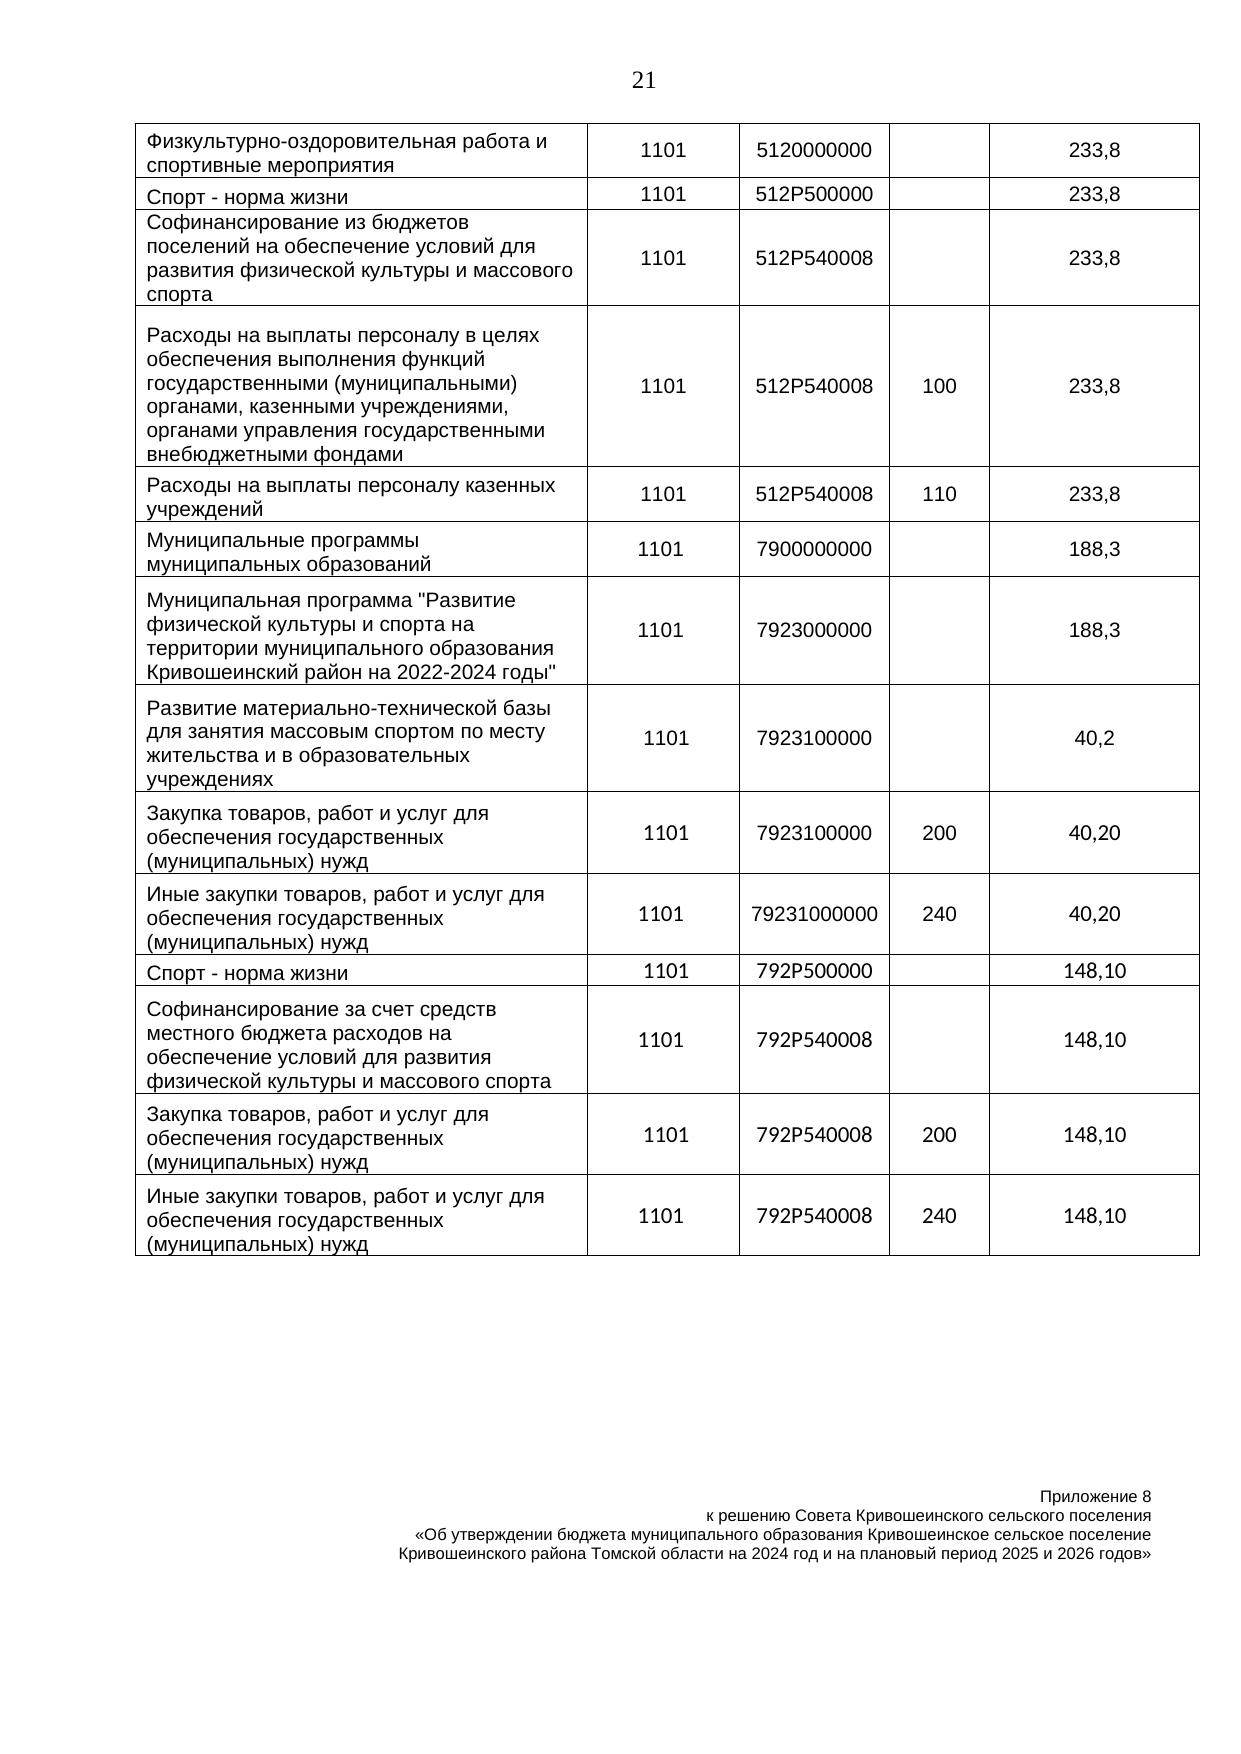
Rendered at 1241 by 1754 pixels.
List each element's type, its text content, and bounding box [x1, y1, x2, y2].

table_cell 79231000000 [740, 874, 889, 954]
table_cell 148,10 [990, 955, 1199, 985]
table_cell 1101 [588, 986, 739, 1093]
table_cell 110 [890, 467, 989, 521]
table_cell Софинансирование из бюджетов поселений на обеспечение условий для развития физической культуры и массового спорта [136, 210, 587, 305]
table_cell 1101 [588, 874, 739, 954]
table_cell Иные закупки товаров, работ и услуг для обеспечения государственных (муниципальных) нужд [136, 1175, 587, 1255]
table_cell 148,10 [990, 986, 1199, 1093]
table_cell Спорт - норма жизни [136, 955, 587, 985]
table_cell 1101 [588, 467, 739, 521]
table_cell Закупка товаров, работ и услуг для обеспечения государственных (муниципальных) нужд [136, 1094, 587, 1174]
table_cell 188,3 [990, 522, 1199, 576]
table_cell Физкультурно-оздоровительная работа и спортивные мероприятия [136, 124, 587, 177]
table_cell 792P540008 [740, 1094, 889, 1174]
text к решению Совета Кривошеинского сельского поселения [136, 1506, 1152, 1525]
table_cell [890, 210, 989, 305]
table_cell 7923100000 [740, 792, 889, 872]
table_cell 5120000000 [740, 124, 889, 177]
table_cell 792P540008 [740, 1175, 889, 1255]
table_cell [890, 178, 989, 208]
table_cell [890, 577, 989, 683]
table_cell 233,8 [990, 124, 1199, 177]
table_cell 1101 [588, 1094, 739, 1174]
table_cell Иные закупки товаров, работ и услуг для обеспечения государственных (муниципальных) нужд [136, 874, 587, 954]
table_cell Муниципальные программы муниципальных образований [136, 522, 587, 576]
table_cell 512Р540008 [740, 306, 889, 466]
table_cell 40,20 [990, 792, 1199, 872]
table_cell [890, 986, 989, 1093]
table_cell 200 [890, 792, 989, 872]
table_cell 7923000000 [740, 577, 889, 683]
text Приложение 8 [136, 1486, 1152, 1506]
table_cell Расходы на выплаты персоналу казенных учреждений [136, 467, 587, 521]
table_cell 200 [890, 1094, 989, 1174]
text Кривошеинского района Томской области на 2024 год и на плановый период 2025 и 2026 годов» [136, 1544, 1152, 1563]
table_cell 7900000000 [740, 522, 889, 576]
table_cell [890, 685, 989, 791]
table_cell 40,2 [990, 685, 1199, 791]
table_cell 40,20 [990, 874, 1199, 954]
table_cell 792P540008 [740, 986, 889, 1093]
table_cell Софинансирование за счет средств местного бюджета расходов на обеспечение условий для развития физической культуры и массового спорта [136, 986, 587, 1093]
table_cell 233,8 [990, 210, 1199, 305]
table_cell Муниципальная программа "Развитие физической культуры и спорта на территории муниципального образования Кривошеинский район на 2022-2024 годы" [136, 577, 587, 683]
table_cell 1101 [588, 577, 739, 683]
table_cell 148,10 [990, 1175, 1199, 1255]
table_cell 240 [890, 874, 989, 954]
text «Об утверждении бюджета муниципального образования Кривошеинское сельское поселение [136, 1525, 1152, 1544]
table_cell 1101 [588, 210, 739, 305]
table_cell [890, 955, 989, 985]
table_cell 512Р500000 [740, 178, 889, 208]
table_cell Спорт - норма жизни [136, 178, 587, 208]
table_cell 100 [890, 306, 989, 466]
table_cell 1101 [588, 685, 739, 791]
table_cell [890, 124, 989, 177]
table_cell 1101 [588, 178, 739, 208]
table_cell 240 [890, 1175, 989, 1255]
table_cell 233,8 [990, 178, 1199, 208]
table_cell 512Р540008 [740, 467, 889, 521]
table_cell Развитие материально-технической базы для занятия массовым спортом по месту жительства и в образовательных учреждениях [136, 685, 587, 791]
table_cell 512Р540008 [740, 210, 889, 305]
table_cell 1101 [588, 306, 739, 466]
table_cell [890, 522, 989, 576]
table_cell 1101 [588, 1175, 739, 1255]
table_cell 1101 [588, 955, 739, 985]
table_cell 148,10 [990, 1094, 1199, 1174]
table_cell 188,3 [990, 577, 1199, 683]
table_cell 792P500000 [740, 955, 889, 985]
table_cell 233,8 [990, 467, 1199, 521]
table_cell 1101 [588, 522, 739, 576]
table_cell 233,8 [990, 306, 1199, 466]
table_cell Закупка товаров, работ и услуг для обеспечения государственных (муниципальных) нужд [136, 792, 587, 872]
table_cell 1101 [588, 792, 739, 872]
table_cell 7923100000 [740, 685, 889, 791]
table_cell 1101 [588, 124, 739, 177]
